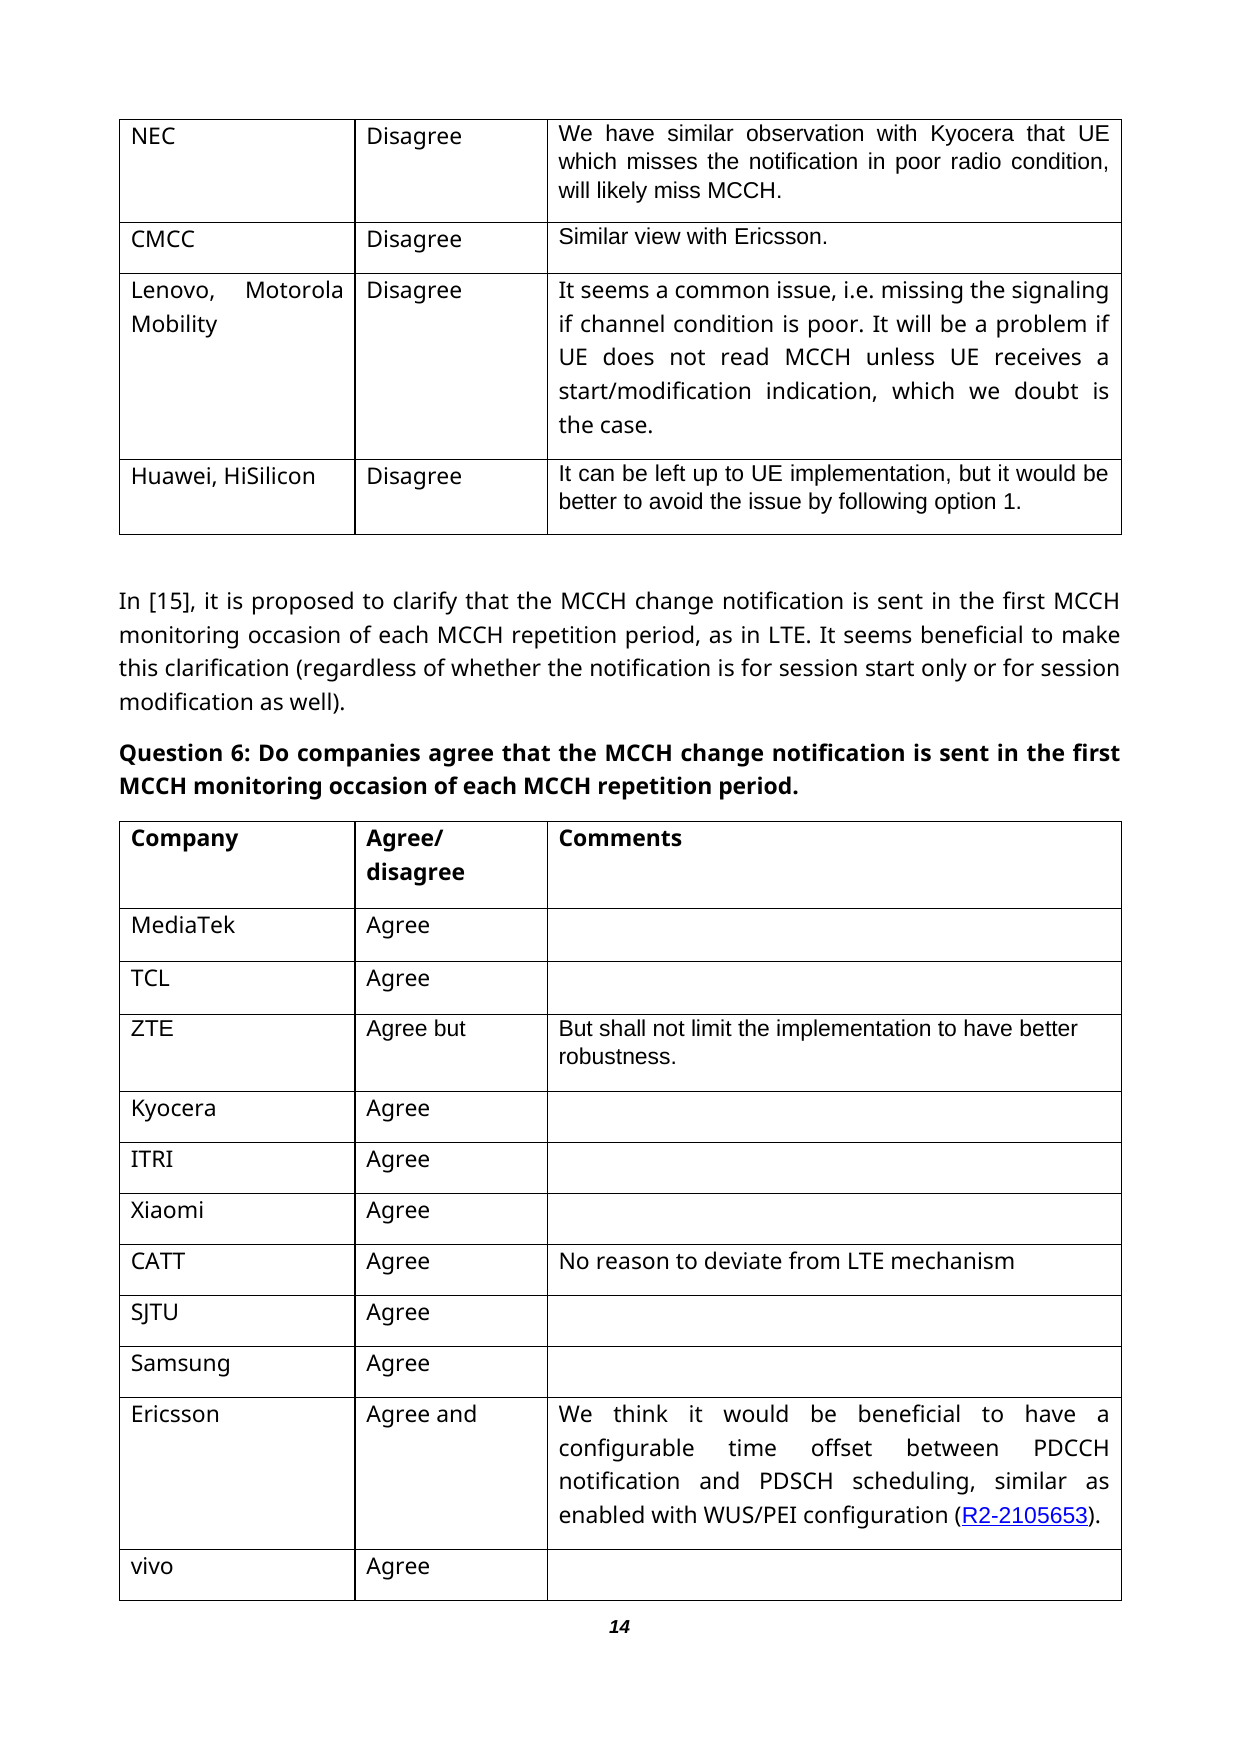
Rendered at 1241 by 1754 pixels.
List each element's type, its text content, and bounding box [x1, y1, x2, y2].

table_cell Agree [356, 1245, 547, 1295]
table_cell Agree [356, 962, 547, 1014]
table_cell Huawei, HiSilicon [120, 460, 354, 533]
table_cell Samsung [120, 1347, 354, 1397]
table_cell [548, 1092, 1121, 1142]
table_cell We think it would be beneficial to have a configurable time offset between PDCCH notification and PDSCH scheduling, similar as enabled with WUS/PEI configuration (R2-2105653). [548, 1398, 1121, 1549]
table_cell Agree [356, 1347, 547, 1397]
table_cell TCL [120, 962, 354, 1014]
table_header Comments [548, 822, 1121, 908]
table_cell Disagree [356, 460, 547, 533]
table_cell We have similar observation with Kyocera that UE which misses the notification in poor radio condition, will likely miss MCCH. [548, 120, 1121, 222]
table_cell Disagree [356, 120, 547, 222]
table_cell [548, 1194, 1121, 1244]
table_cell Disagree [356, 274, 547, 459]
text Question 6: Do companies agree that the MCCH change notification is sent in the first MCCH monitoring occasion of each MCCH repetition period. [119, 737, 1121, 802]
table_cell Agree [356, 1550, 547, 1600]
table_cell Disagree [356, 223, 547, 273]
table_cell vivo [120, 1550, 354, 1600]
table_cell [548, 1550, 1121, 1600]
table_cell [548, 962, 1121, 1014]
table_cell It seems a common issue, i.e. missing the signaling if channel condition is poor. It will be a problem if UE does not read MCCH unless UE receives a start/modification indication, which we doubt is the case. [548, 274, 1121, 459]
table_cell Agree and [356, 1398, 547, 1549]
table_cell No reason to deviate from LTE mechanism [548, 1245, 1121, 1295]
table_cell CATT [120, 1245, 354, 1295]
table_cell CMCC [120, 223, 354, 273]
table_cell Agree but [356, 1015, 547, 1091]
table_cell Agree [356, 1092, 547, 1142]
table_cell [548, 909, 1121, 961]
table_cell [548, 1143, 1121, 1193]
table_cell Similar view with Ericsson. [548, 223, 1121, 273]
table_cell Agree [356, 909, 547, 961]
table_header Company [120, 822, 354, 908]
table_cell Agree [356, 1296, 547, 1346]
table_cell Ericsson [120, 1398, 354, 1549]
table_cell SJTU [120, 1296, 354, 1346]
table_cell Agree [356, 1194, 547, 1244]
table_cell ITRI [120, 1143, 354, 1193]
table_cell Xiaomi [120, 1194, 354, 1244]
table_cell But shall not limit the implementation to have better robustness. [548, 1015, 1121, 1091]
table_cell [548, 1296, 1121, 1346]
table_cell [548, 1347, 1121, 1397]
table_cell Lenovo, Motorola Mobility [120, 274, 354, 459]
table_cell Kyocera [120, 1092, 354, 1142]
table_cell MediaTek [120, 909, 354, 961]
table_cell NEC [120, 120, 354, 222]
table_header Agree/disagree [356, 822, 547, 908]
text In [15], it is proposed to clarify that the MCCH change notification is sent in the first MCCH monitoring occasion of each MCCH repetition period, as in LTE. It seems beneficial to make this clarification (regardless of whether the notification is for session start only or for session modification as well). [119, 585, 1121, 717]
table_cell It can be left up to UE implementation, but it would be better to avoid the issue by following option 1. [548, 460, 1121, 533]
table_cell Agree [356, 1143, 547, 1193]
table_cell ZTE [120, 1015, 354, 1091]
